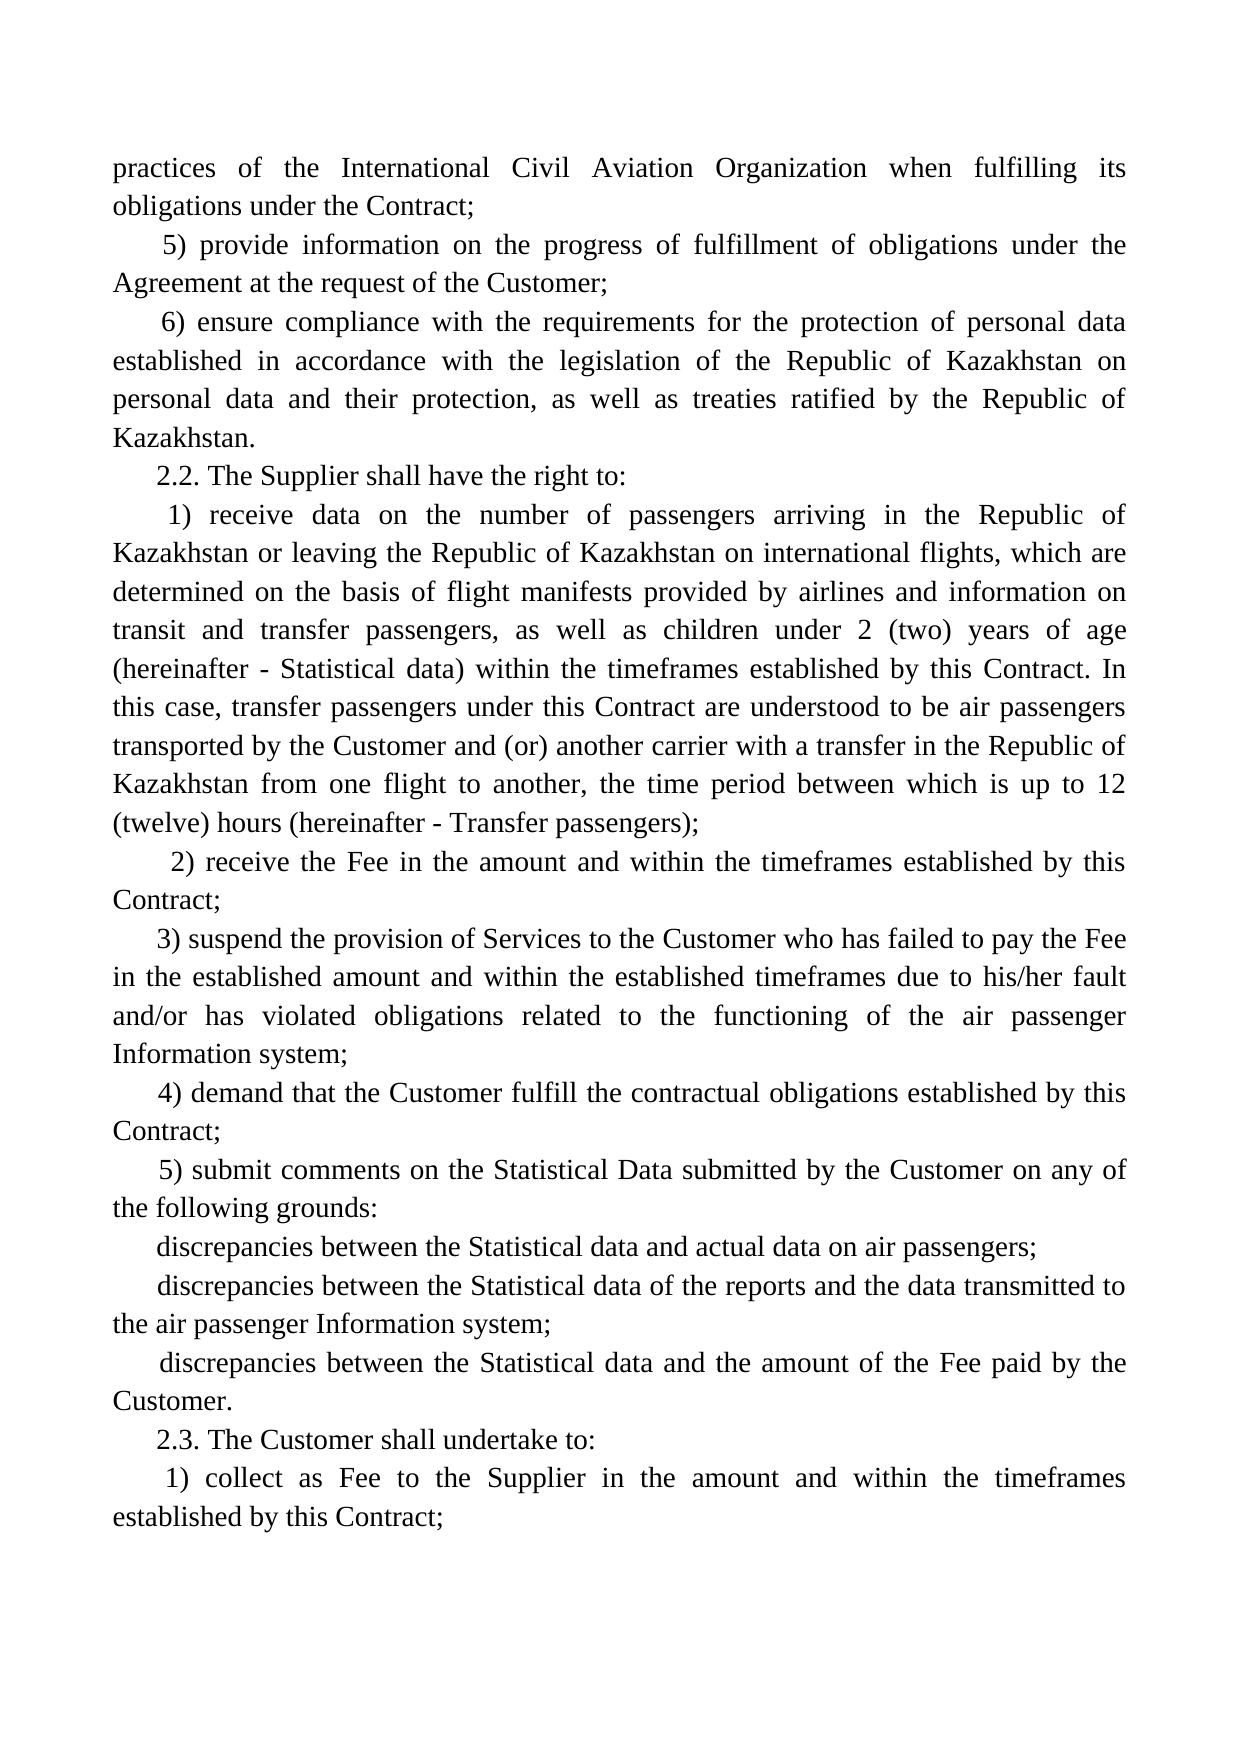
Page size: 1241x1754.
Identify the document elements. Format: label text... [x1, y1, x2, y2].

text 1) collect as Fee to the Supplier in the amount and within the timeframes established by this Contract; [112, 1460, 1128, 1532]
text 2.3. The Customer shall undertake to: [112, 1422, 1128, 1455]
text 2.2. The Supplier shall have the right to: [112, 458, 1128, 492]
text 5) provide information on the progress of fulfillment of obligations under the Agreement at the request of the Customer; [112, 227, 1128, 299]
text discrepancies between the Statistical data and actual data on air passengers; [112, 1229, 1128, 1263]
text discrepancies between the Statistical data of the reports and the data transmitted to the air passenger Information system; [112, 1268, 1128, 1340]
text 5) submit comments on the Statistical Data submitted by the Customer on any of the following grounds: [112, 1152, 1128, 1224]
text discrepancies between the Statistical data and the amount of the Fee paid by the Customer. [112, 1345, 1128, 1417]
text 1) receive data on the number of passengers arriving in the Republic of Kazakhstan or leaving the Republic of Kazakhstan on international flights, which are determined on the basis of flight manifests provided by airlines and information on transit and transfer passengers, as well as children under 2 (two) years of age (hereinafter - Statistical data) within the timeframes established by this Contract. In this case, transfer passengers under this Contract are understood to be air passengers transported by the Customer and (or) another carrier with a transfer in the Republic of Kazakhstan from one flight to another, the time period between which is up to 12 (twelve) hours (hereinafter - Transfer passengers); [112, 497, 1128, 839]
text 3) suspend the provision of Services to the Customer who has failed to pay the Fee in the established amount and within the established timeframes due to his/her fault and/or has violated obligations related to the functioning of the air passenger Information system; [112, 921, 1128, 1070]
text 2) receive the Fee in the amount and within the timeframes established by this Contract; [112, 844, 1128, 916]
text 6) ensure compliance with the requirements for the protection of personal data established in accordance with the legislation of the Republic of Kazakhstan on personal data and their protection, as well as treaties ratified by the Republic of Kazakhstan. [112, 304, 1128, 453]
text 4) demand that the Customer fulfill the contractual obligations established by this Contract; [112, 1075, 1128, 1147]
